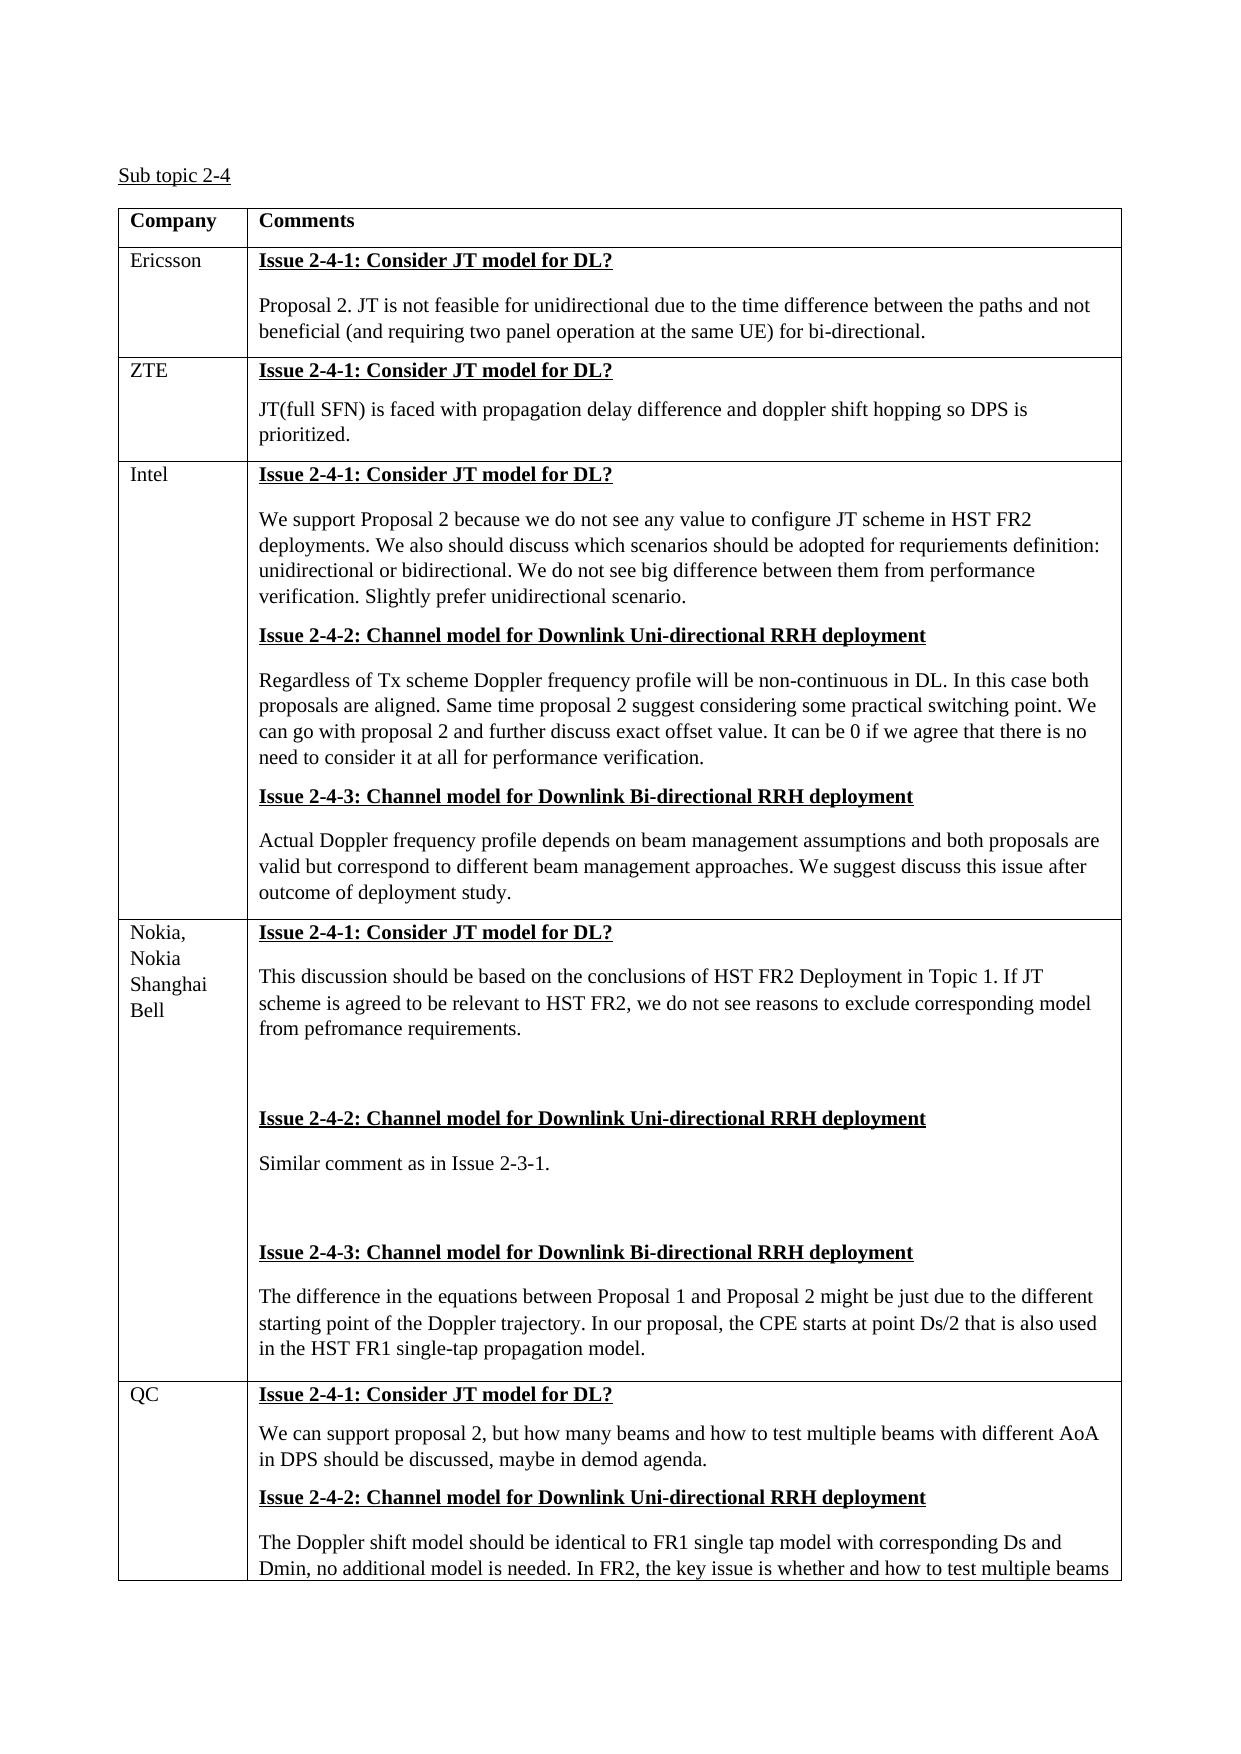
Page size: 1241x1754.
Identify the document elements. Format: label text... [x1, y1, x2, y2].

table_header Company [119, 209, 247, 247]
table_cell Issue 2-4-1: Consider JT model for DL? We support Proposal 2 because we do not see any value to configure JT scheme in HST FR2 deployments. We also should discuss which scenarios should be adopted for requriements definition: unidirectional or bidirectional. We do not see big difference between them from performance verification. Slightly prefer unidirectional scenario. Issue 2-4-2: Channel model for Downlink Uni-directional RRH deployment Regardless of Tx scheme Doppler frequency profile will be non-continuous in DL. In this case both proposals are aligned. Same time proposal 2 suggest considering some practical switching point. We can go with proposal 2 and further discuss exact offset value. It can be 0 if we agree that there is no need to consider it at all for performance verification. Issue 2-4-3: Channel model for Downlink Bi-directional RRH deployment Actual Doppler frequency profile depends on beam management assumptions and both proposals are valid but correspond to different beam management approaches. We suggest discuss this issue after outcome of deployment study. [248, 462, 1121, 919]
text Sub topic 2-4 [118, 163, 1122, 187]
table_cell Ericsson [119, 248, 247, 357]
table_cell Intel [119, 462, 247, 919]
table_cell Nokia, Nokia Shanghai Bell [119, 920, 247, 1381]
table_header Comments [248, 209, 1121, 247]
table_cell ZTE [119, 358, 247, 461]
table_cell QC [119, 1382, 247, 1579]
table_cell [248, 1382, 1121, 1579]
table_cell Issue 2-4-1: Consider JT model for DL? JT(full SFN) is faced with propagation delay difference and doppler shift hopping so DPS is prioritized. [248, 358, 1121, 461]
table_cell Issue 2-4-1: Consider JT model for DL? This discussion should be based on the conclusions of HST FR2 Deployment in Topic 1. If JT scheme is agreed to be relevant to HST FR2, we do not see reasons to exclude corresponding model from pefromance requirements. Issue 2-4-2: Channel model for Downlink Uni-directional RRH deployment Similar comment as in Issue 2-3-1. Issue 2-4-3: Channel model for Downlink Bi-directional RRH deployment The difference in the equations between Proposal 1 and Proposal 2 might be just due to the different starting point of the Doppler trajectory. In our proposal, the CPE starts at point Ds/2 that is also used in the HST FR1 single-tap propagation model. [248, 920, 1121, 1381]
table_cell Issue 2-4-1: Consider JT model for DL? Proposal 2. JT is not feasible for unidirectional due to the time difference between the paths and not beneficial (and requiring two panel operation at the same UE) for bi-directional. [248, 248, 1121, 357]
